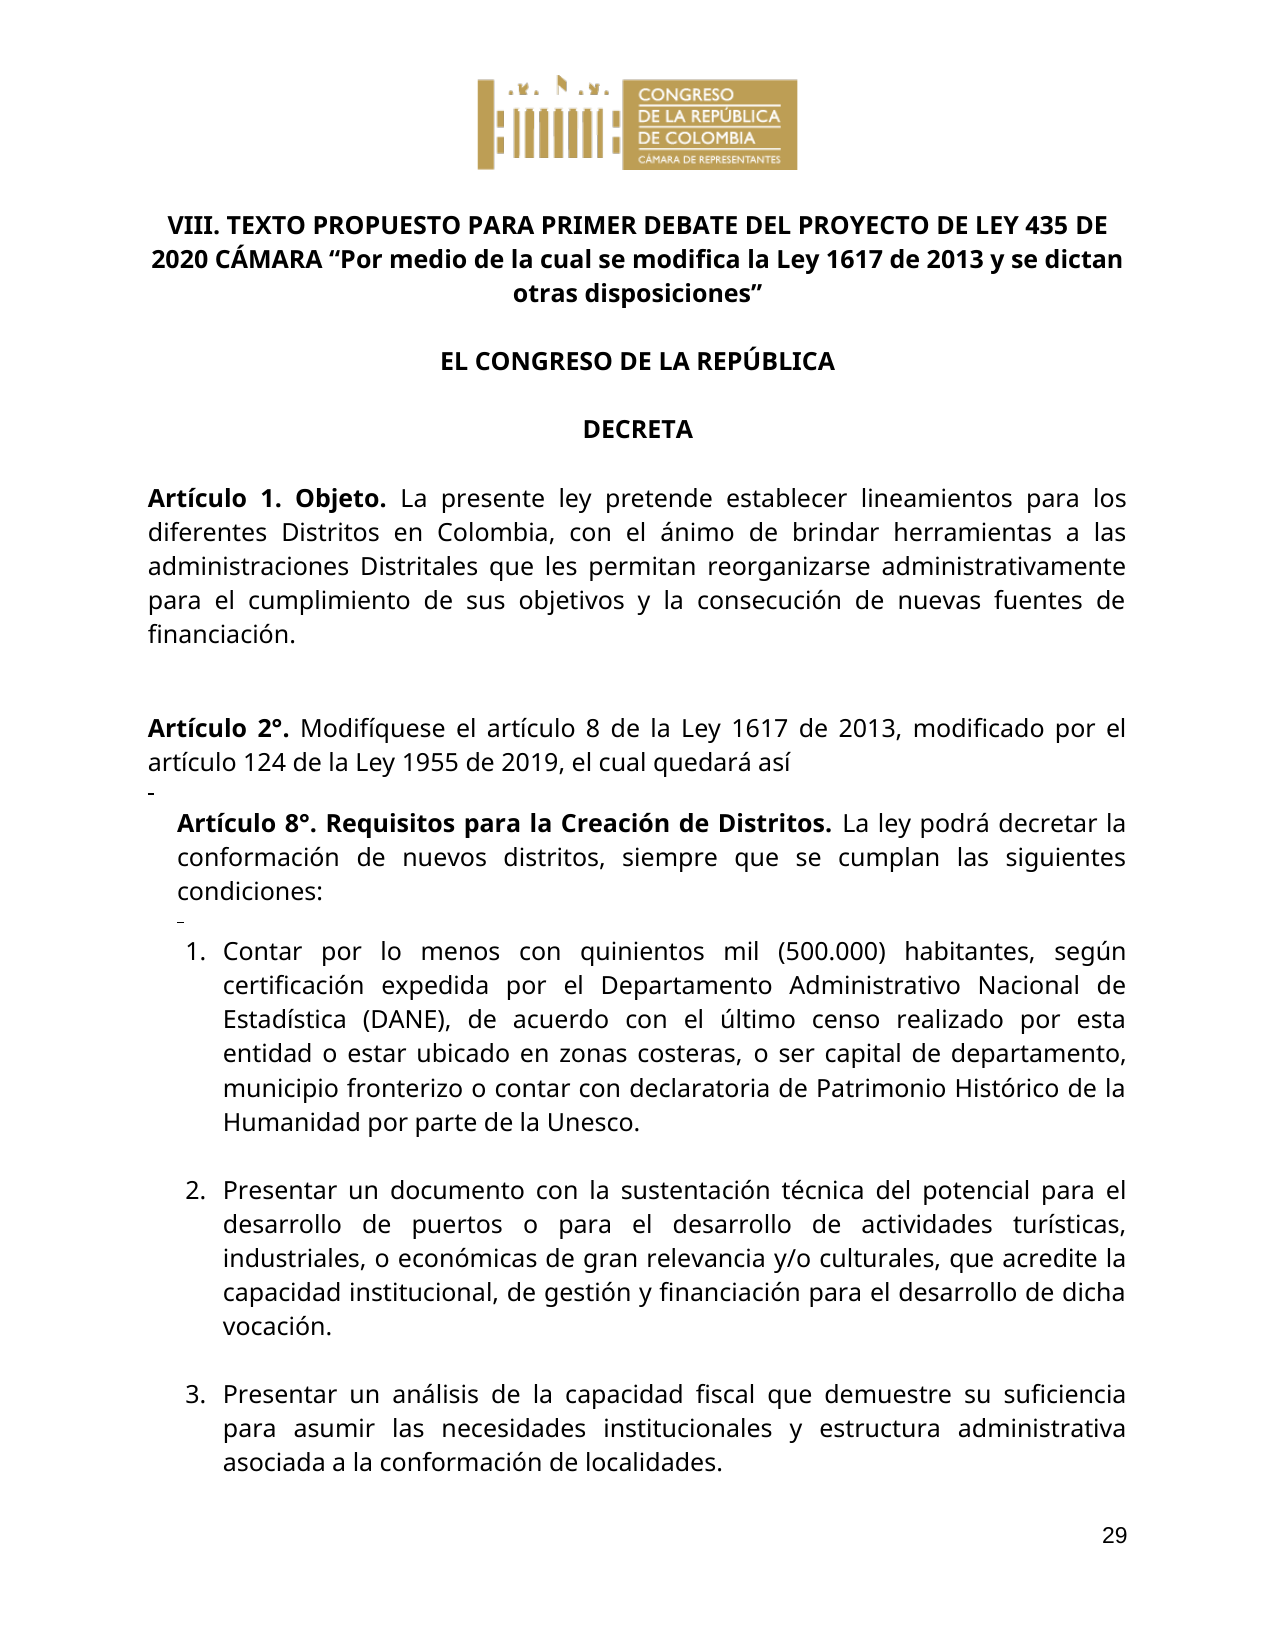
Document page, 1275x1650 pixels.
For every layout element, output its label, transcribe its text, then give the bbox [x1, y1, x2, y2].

text VIII. TEXTO PROPUESTO PARA PRIMER DEBATE DEL PROYECTO DE LEY 435 DE 2020 CÁMARA “Por medio de la cual se modifica la Ley 1617 de 2013 y se dictan otras disposiciones” [148, 208, 1127, 310]
text Artículo 1. Objeto. La presente ley pretende establecer lineamientos para los diferentes Distritos en Colombia, con el ánimo de brindar herramientas a las administraciones Distritales que les permitan reorganizarse administrativamente para el cumplimiento de sus objetivos y la consecución de nuevas fuentes de financiación. [148, 480, 1127, 651]
text EL CONGRESO DE LA REPÚBLICA [148, 344, 1127, 378]
text DECRETA [148, 412, 1127, 446]
list Presentar un análisis de la capacidad fiscal que demuestre su suficiencia para asumir las necesidades institucionales y estructura administrativa asociada a la conformación de localidades. [185, 1377, 1127, 1479]
list Presentar un documento con la sustentación técnica del potencial para el desarrollo de puertos o para el desarrollo de actividades turísticas, industriales, o económicas de gran relevancia y/o culturales, que acredite la capacidad institucional, de gestión y financiación para el desarrollo de dicha vocación. [185, 1172, 1127, 1343]
list Contar por lo menos con quinientos mil (500.000) habitantes, según certificación expedida por el Departamento Administrativo Nacional de Estadística (DANE), de acuerdo con el último censo realizado por esta entidad o estar ubicado en zonas costeras, o ser capital de departamento, municipio fronterizo o contar con declaratoria de Patrimonio Histórico de la Humanidad por parte de la Unesco. [185, 934, 1127, 1138]
text Artículo 8°. Requisitos para la Creación de Distritos. La ley podrá decretar la conformación de nuevos distritos, siempre que se cumplan las siguientes condiciones: [177, 805, 1127, 908]
text Artículo 2°. Modifíquese el artículo 8 de la Ley 1617 de 2013, modificado por el artículo 124 de la Ley 1955 de 2019, el cual quedará así [148, 711, 1127, 779]
picture [477, 75, 798, 170]
